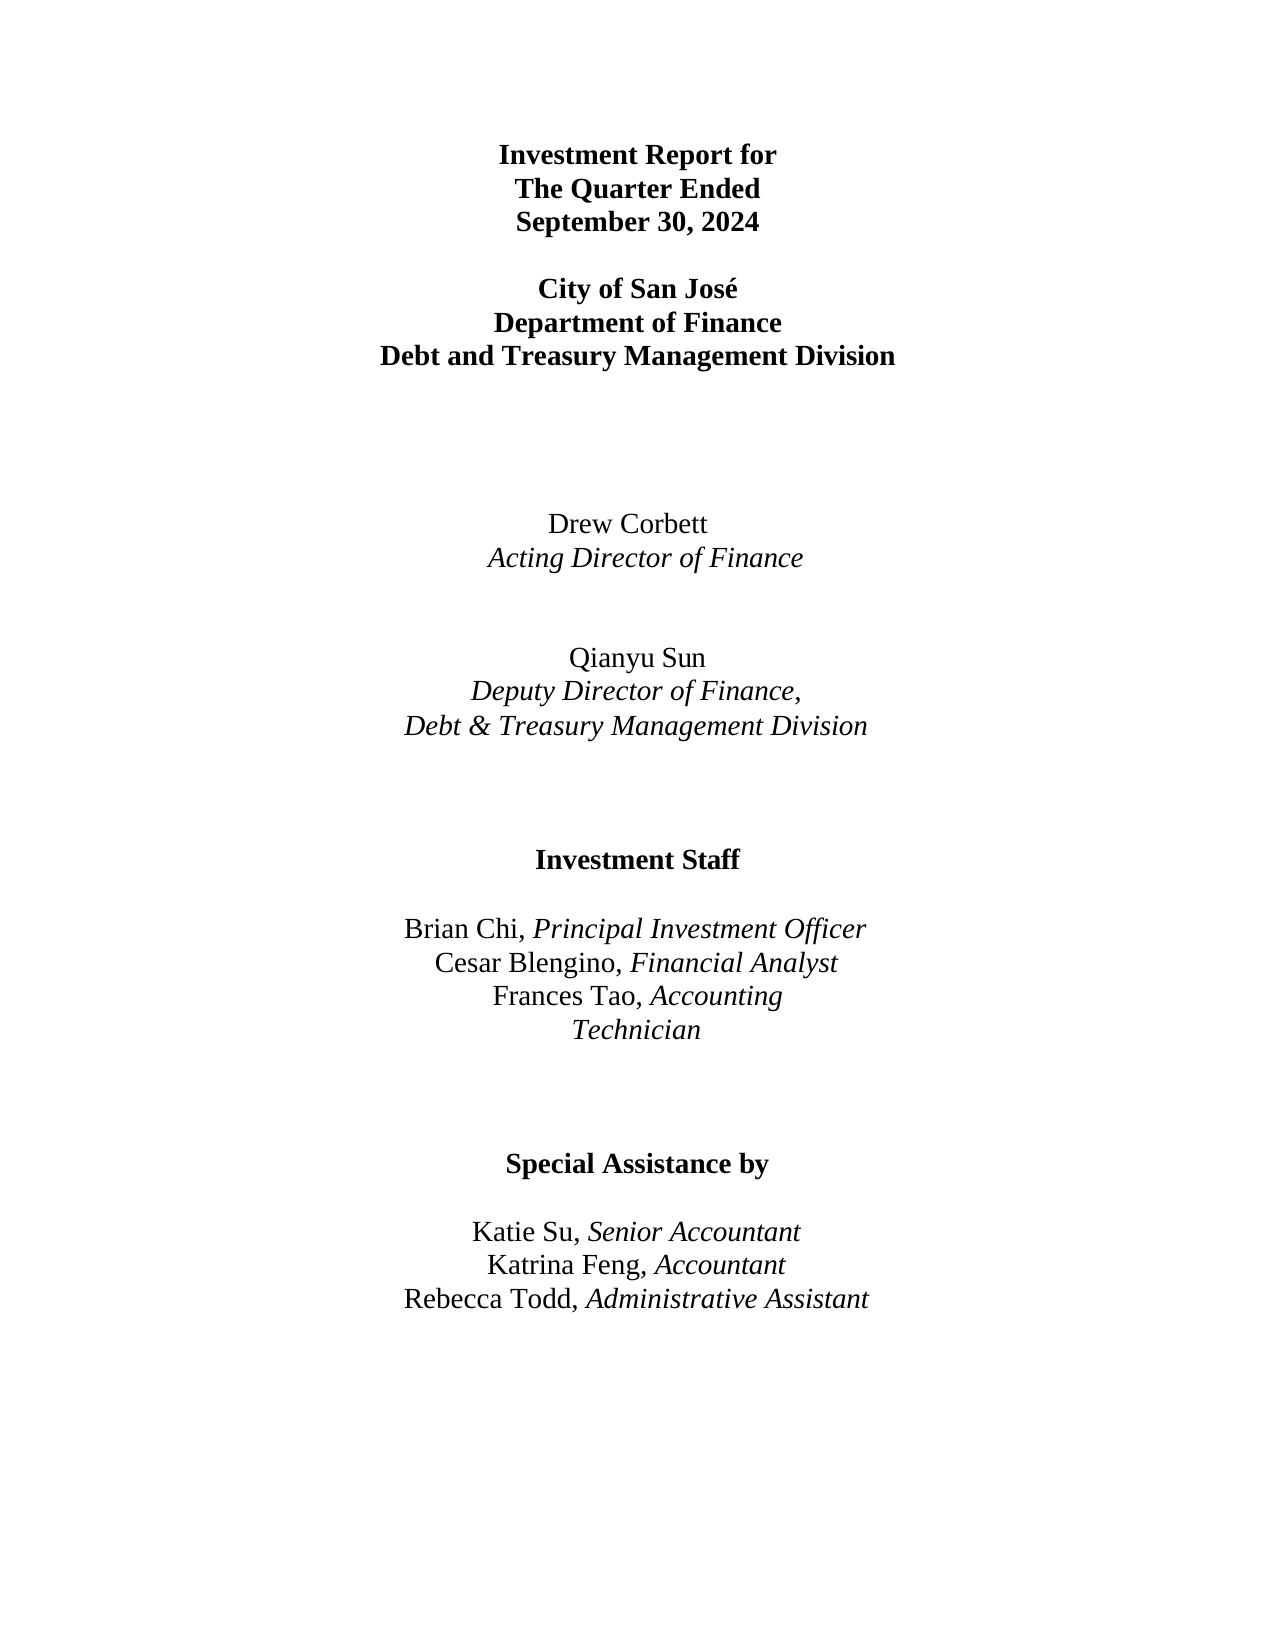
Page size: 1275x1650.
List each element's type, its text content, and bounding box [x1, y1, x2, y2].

text City of San José Department of Finance [493, 272, 782, 339]
text Investment Report for The Quarter Ended September 30, 2024 [498, 137, 777, 238]
text Investment Staff [135, 842, 1141, 875]
text Debt & Treasury Management Division [134, 708, 1141, 741]
text Deputy Director of Finance, [134, 674, 1141, 708]
subtitle Qianyu Sun [135, 641, 1141, 674]
text Special Assistance by [134, 1146, 1141, 1179]
subtitle Drew Corbett [114, 506, 1141, 540]
text Debt and Treasury Management Division [135, 339, 1141, 372]
text Katrina Feng, Accountant [134, 1248, 1141, 1281]
text Cesar Blengino, Financial Analyst Frances Tao, Accounting Technician [423, 945, 852, 1045]
text Acting Director of Finance [136, 540, 1158, 573]
text Brian Chi, Principal Investment Officer [114, 911, 1158, 945]
text Rebecca Todd, Administrative Assistant [134, 1281, 1141, 1315]
text Katie Su, Senior Accountant [134, 1214, 1141, 1248]
